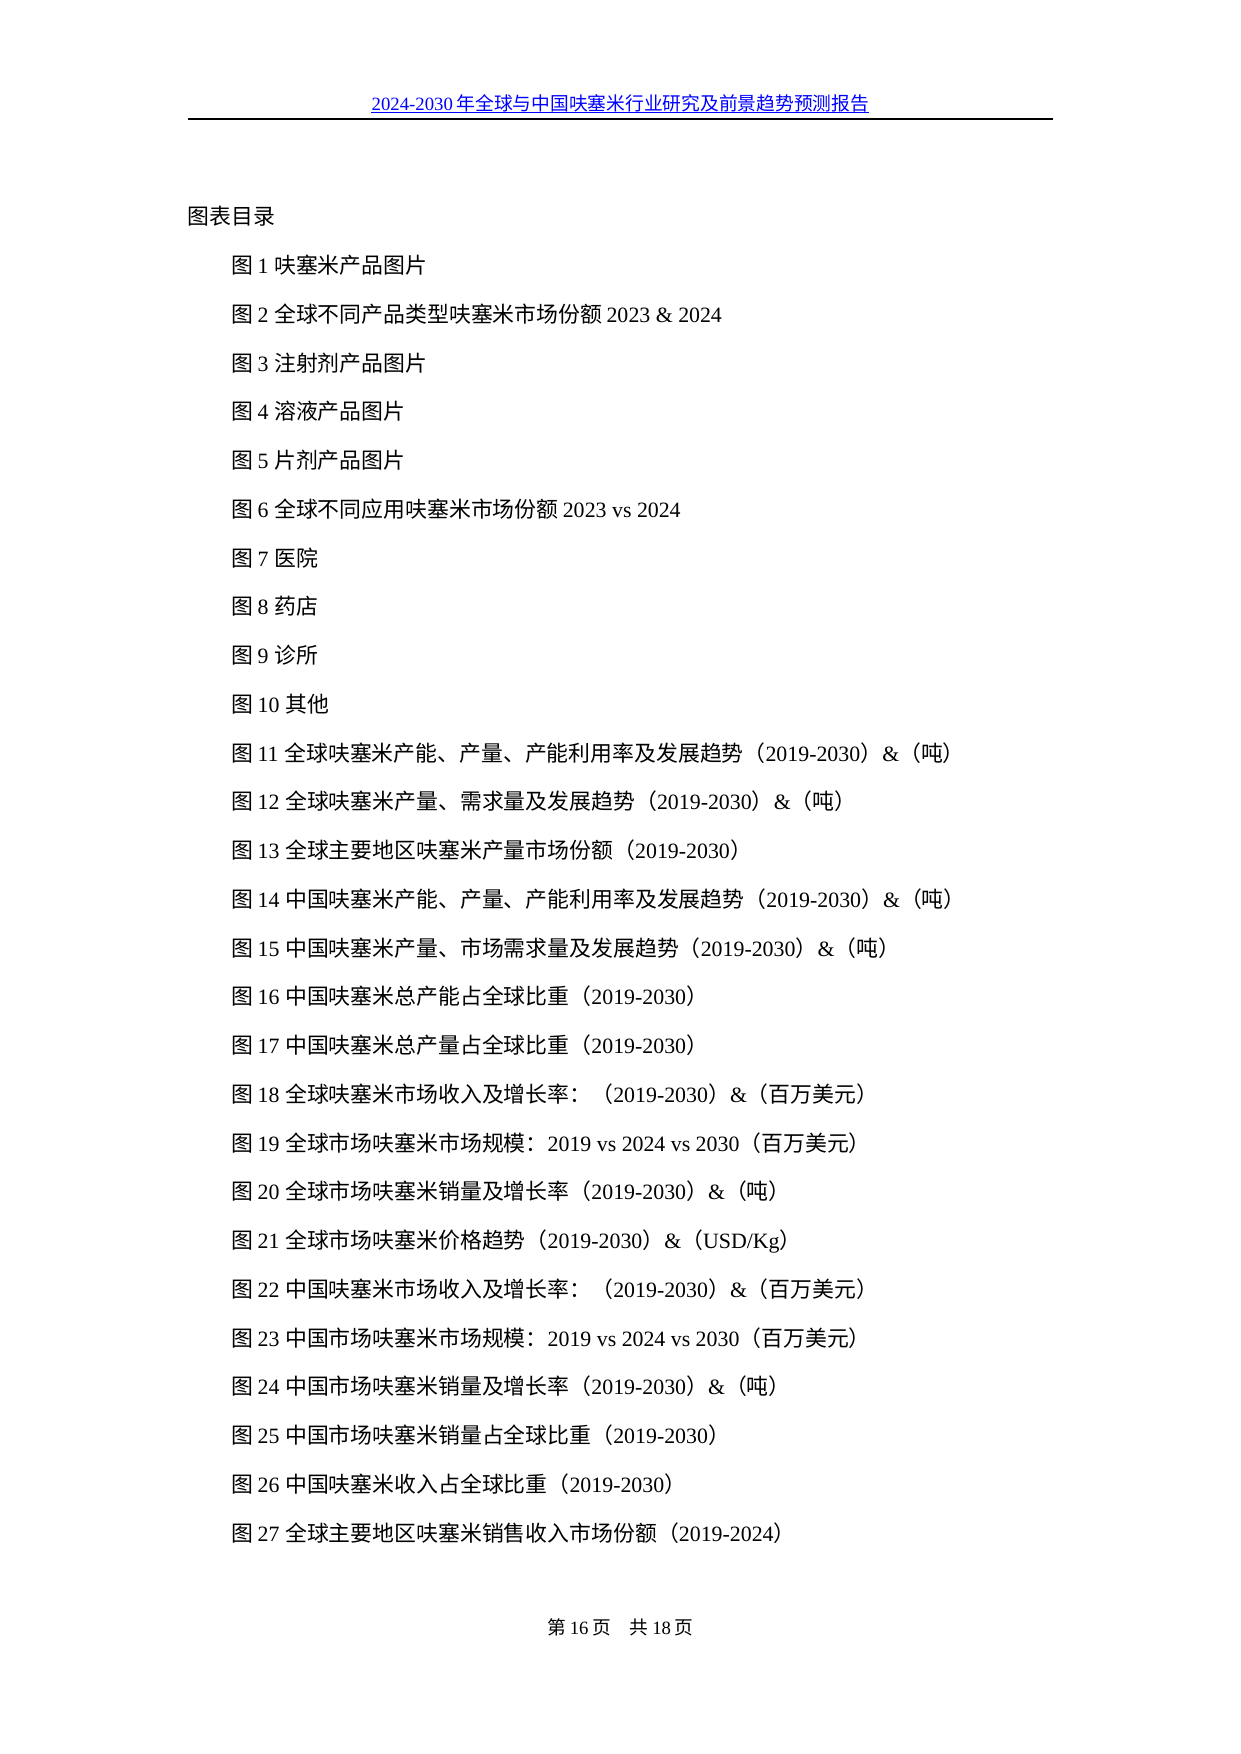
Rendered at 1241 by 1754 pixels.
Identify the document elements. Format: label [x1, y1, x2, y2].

text [187, 150, 1053, 1548]
